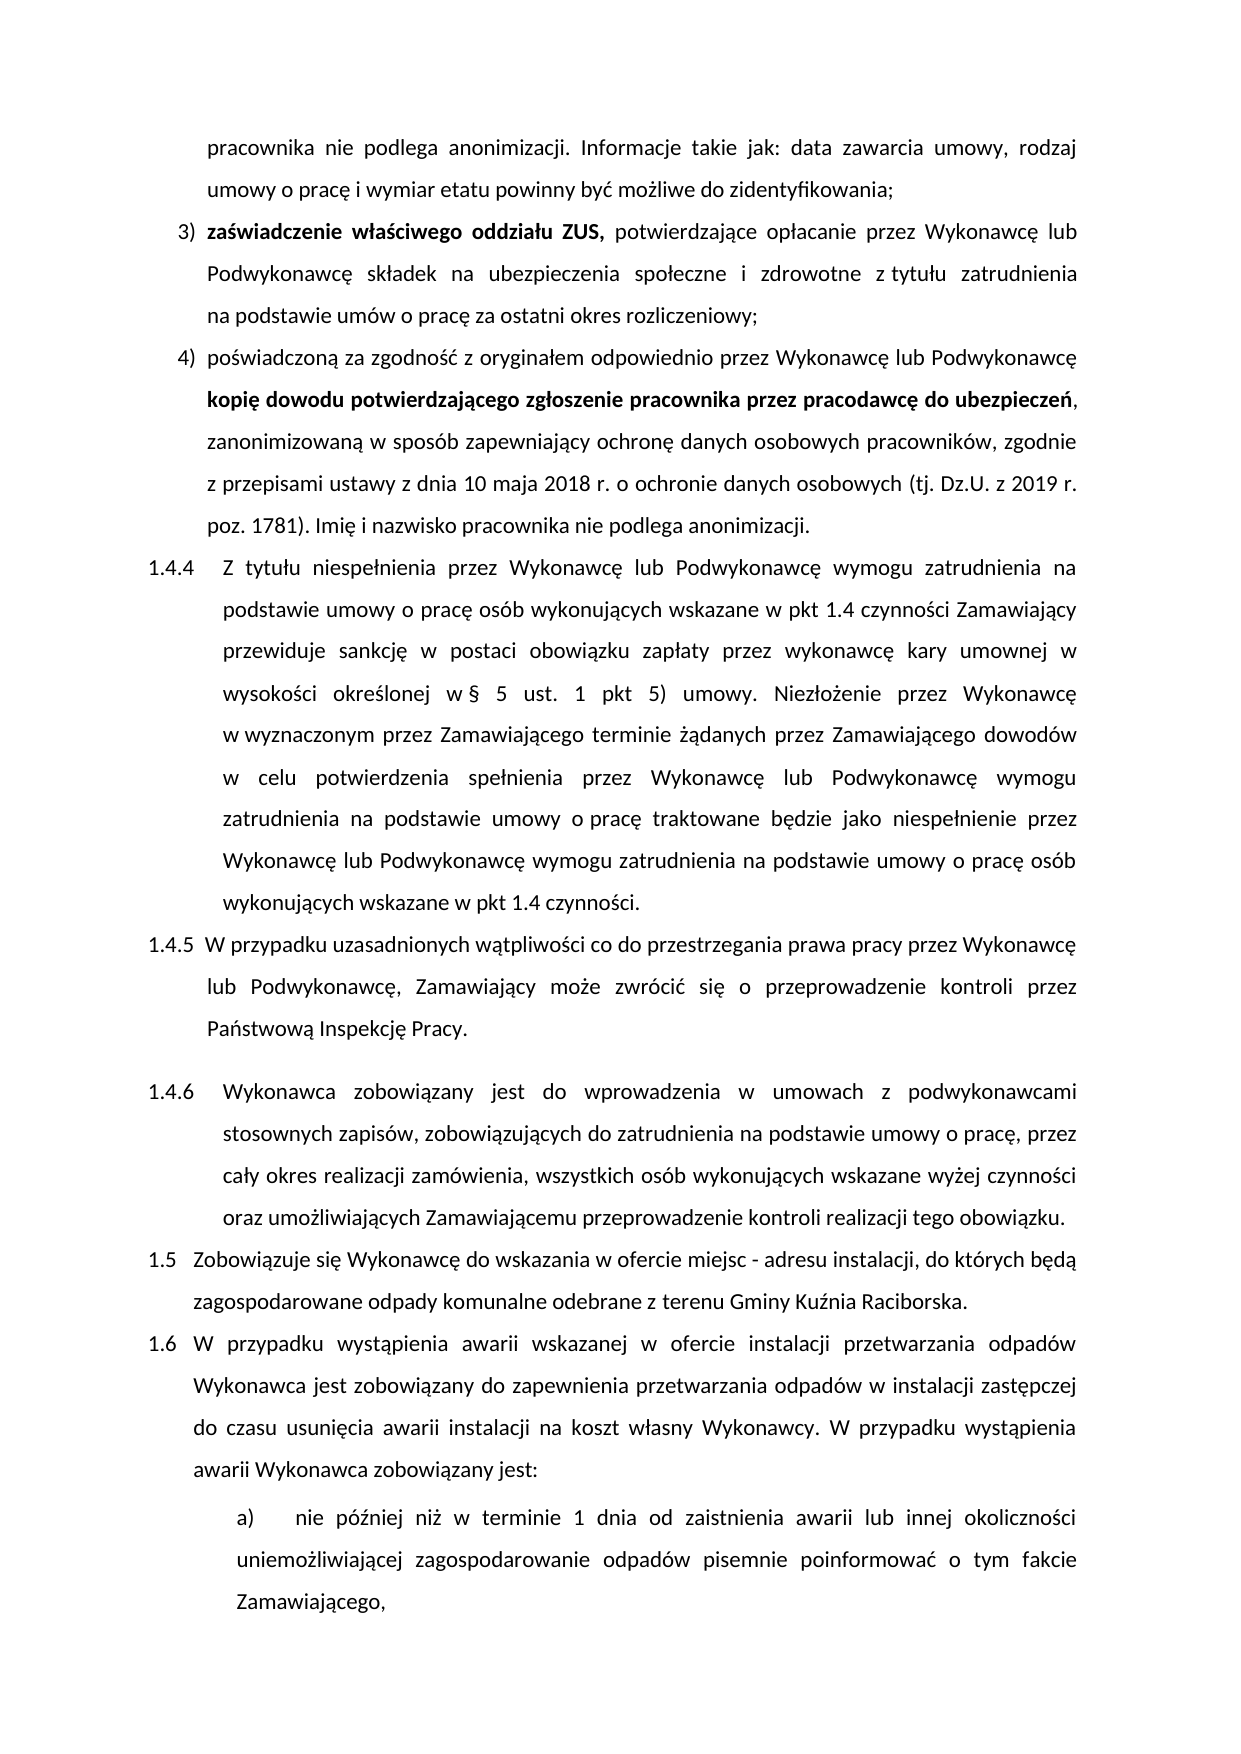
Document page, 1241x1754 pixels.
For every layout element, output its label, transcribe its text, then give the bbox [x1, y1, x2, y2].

list Z tytułu niespełnienia przez Wykonawcę lub Podwykonawcę wymogu zatrudnienia na podstawie umowy o pracę osób wykonujących wskazane w pkt 1.4 czynności Zamawiający przewiduje sankcję w postaci obowiązku zapłaty przez wykonawcę kary umownej w wysokości określonej w § 5 ust. 1 pkt 5) umowy. Niezłożenie przez Wykonawcę w wyznaczonym przez Zamawiającego terminie żądanych przez Zamawiającego dowodów w celu potwierdzenia spełnienia przez Wykonawcę lub Podwykonawcę wymogu zatrudnienia na podstawie umowy o pracę traktowane będzie jako niespełnienie przez Wykonawcę lub Podwykonawcę wymogu zatrudnienia na podstawie umowy o pracę osób wykonujących wskazane w pkt 1.4 czynności. [148, 553, 1078, 917]
list zaświadczenie właściwego oddziału ZUS, potwierdzające opłacanie przez Wykonawcę lub Podwykonawcę składek na ubezpieczenia społeczne i zdrowotne z tytułu zatrudnienia na podstawie umów o pracę za ostatni okres rozliczeniowy; [177, 217, 1078, 329]
list nie później niż w terminie 1 dnia od zaistnienia awarii lub innej okoliczności uniemożliwiającej zagospodarowanie odpadów pisemnie poinformować o tym fakcie Zamawiającego, [236, 1503, 1078, 1615]
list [177, 133, 1078, 203]
list W przypadku wystąpienia awarii wskazanej w ofercie instalacji przetwarzania odpadów Wykonawca jest zobowiązany do zapewnienia przetwarzania odpadów w instalacji zastępczej do czasu usunięcia awarii instalacji na koszt własny Wykonawcy. W przypadku wystąpienia awarii Wykonawca zobowiązany jest: [148, 1329, 1078, 1483]
list Wykonawca zobowiązany jest do wprowadzenia w umowach z podwykonawcami stosownych zapisów, zobowiązujących do zatrudnienia na podstawie umowy o pracę, przez cały okres realizacji zamówienia, wszystkich osób wykonujących wskazane wyżej czynności oraz umożliwiających Zamawiającemu przeprowadzenie kontroli realizacji tego obowiązku. [148, 1077, 1078, 1231]
list Zobowiązuje się Wykonawcę do wskazania w ofercie miejsc - adresu instalacji, do których będą zagospodarowane odpady komunalne odebrane z terenu Gminy Kuźnia Raciborska. [148, 1245, 1078, 1315]
list poświadczoną za zgodność z oryginałem odpowiednio przez Wykonawcę lub Podwykonawcę kopię dowodu potwierdzającego zgłoszenie pracownika przez pracodawcę do ubezpieczeń, zanonimizowaną w sposób zapewniający ochronę danych osobowych pracowników, zgodnie z przepisami ustawy z dnia 10 maja 2018 r. o ochronie danych osobowych (tj. Dz.U. z 2019 r. poz. 1781). Imię i nazwisko pracownika nie podlega anonimizacji. [177, 343, 1078, 539]
text 1.4.5 W przypadku uzasadnionych wątpliwości co do przestrzegania prawa pracy przez Wykonawcę lub Podwykonawcę, Zamawiający może zwrócić się o przeprowadzenie kontroli przez Państwową Inspekcję Pracy. [148, 931, 1078, 1042]
